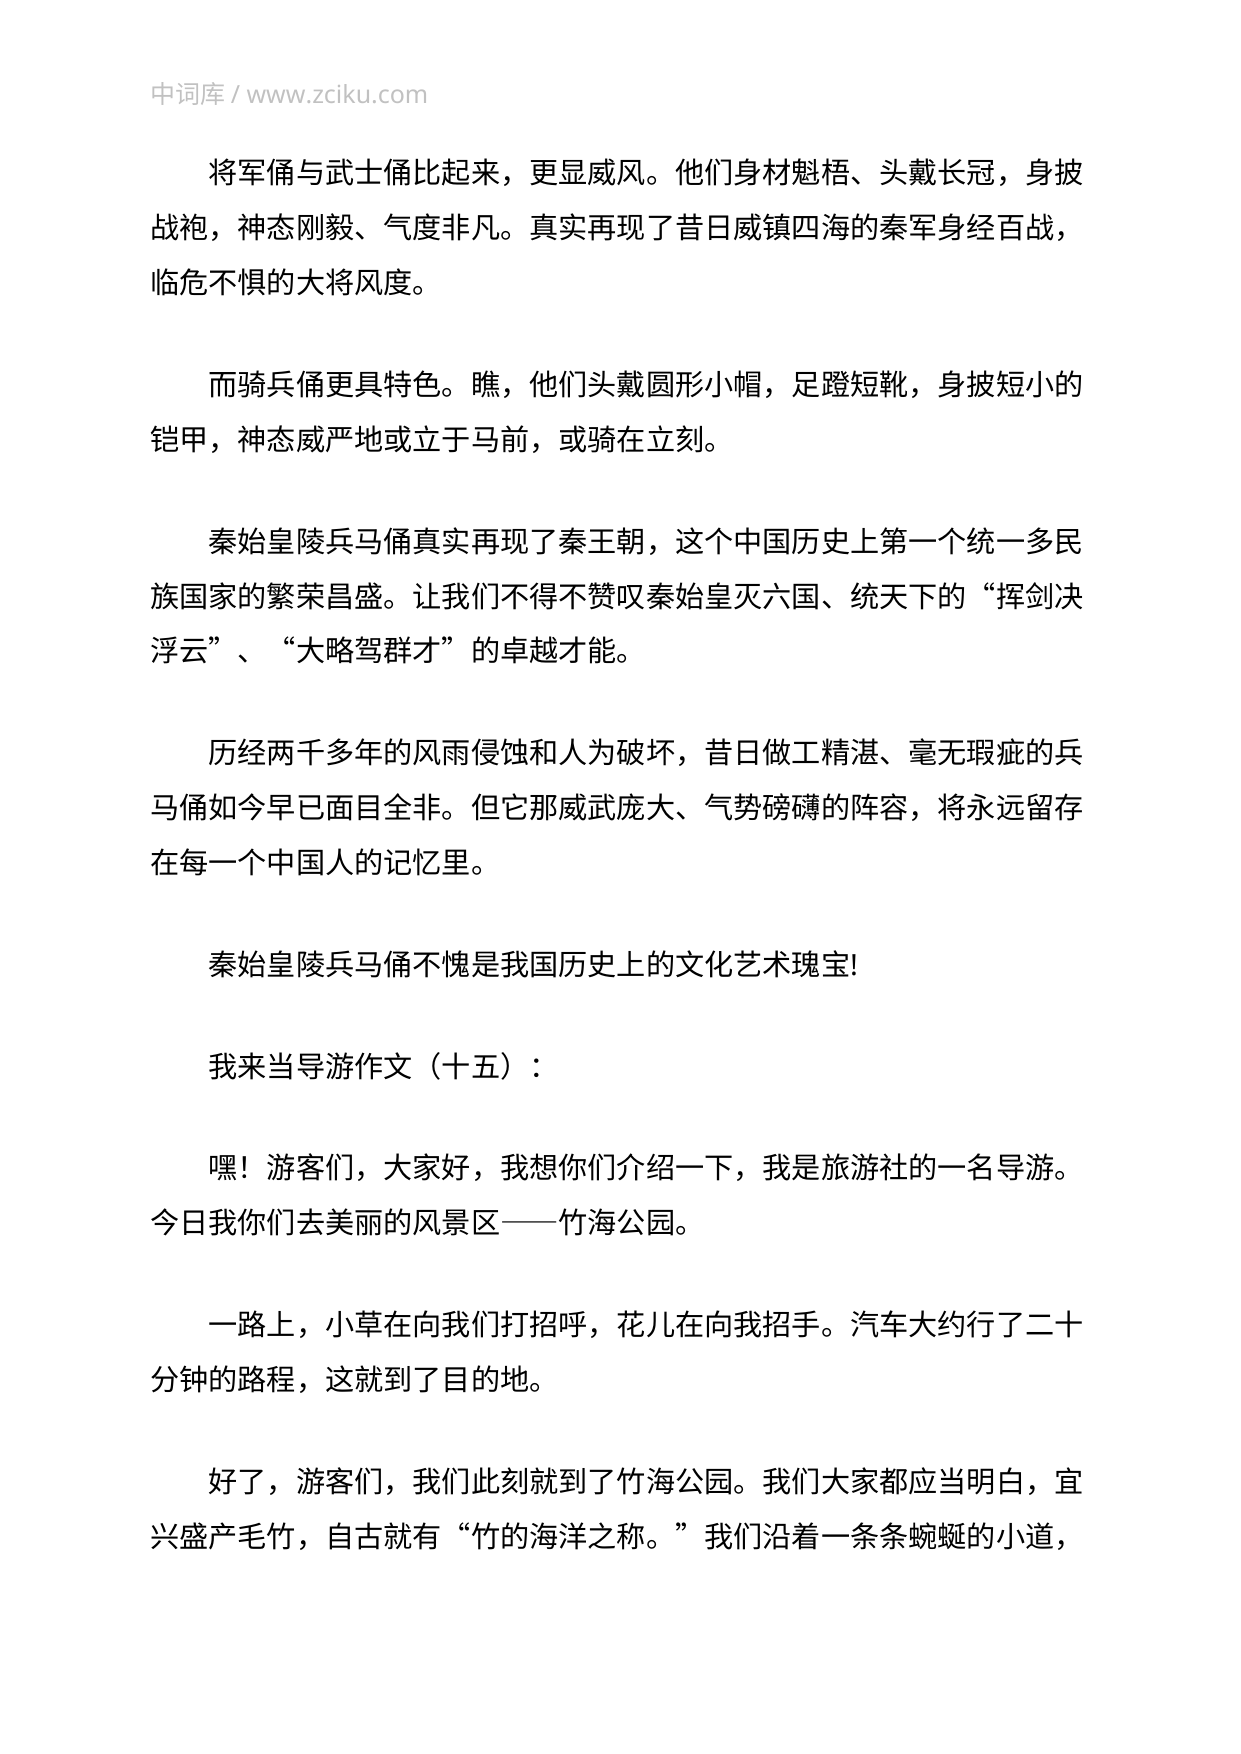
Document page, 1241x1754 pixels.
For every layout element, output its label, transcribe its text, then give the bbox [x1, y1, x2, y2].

text 秦始皇陵兵马俑真实再现了秦王朝，这个中国历史上第一个统一多民族国家的繁荣昌盛。让我们不得不赞叹秦始皇灭六国、统天下的“挥剑决浮云”、“大略驾群才”的卓越才能。 [150, 518, 1090, 670]
text 我来当导游作文（十五）： [150, 1043, 1090, 1086]
text 而骑兵俑更具特色。瞧，他们头戴圆形小帽，足蹬短靴，身披短小的铠甲，神态威严地或立于马前，或骑在立刻。 [150, 362, 1090, 459]
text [150, 1458, 1090, 1556]
text 历经两千多年的风雨侵蚀和人为破坏，昔日做工精湛、毫无瑕疵的兵马俑如今早已面目全非。但它那威武庞大、气势磅礴的阵容，将永远留存在每一个中国人的记忆里。 [150, 730, 1090, 882]
text 嘿！游客们，大家好，我想你们介绍一下，我是旅游社的一名导游。今日我你们去美丽的风景区——竹海公园。 [150, 1145, 1090, 1242]
text 一路上，小草在向我们打招呼，花儿在向我招手。汽车大约行了二十分钟的路程，这就到了目的地。 [150, 1302, 1090, 1399]
text 将军俑与武士俑比起来，更显威风。他们身材魁梧、头戴长冠，身披战袍，神态刚毅、气度非凡。真实再现了昔日威镇四海的秦军身经百战，临危不惧的大将风度。 [150, 150, 1090, 302]
text 秦始皇陵兵马俑不愧是我国历史上的文化艺术瑰宝! [150, 941, 1090, 984]
